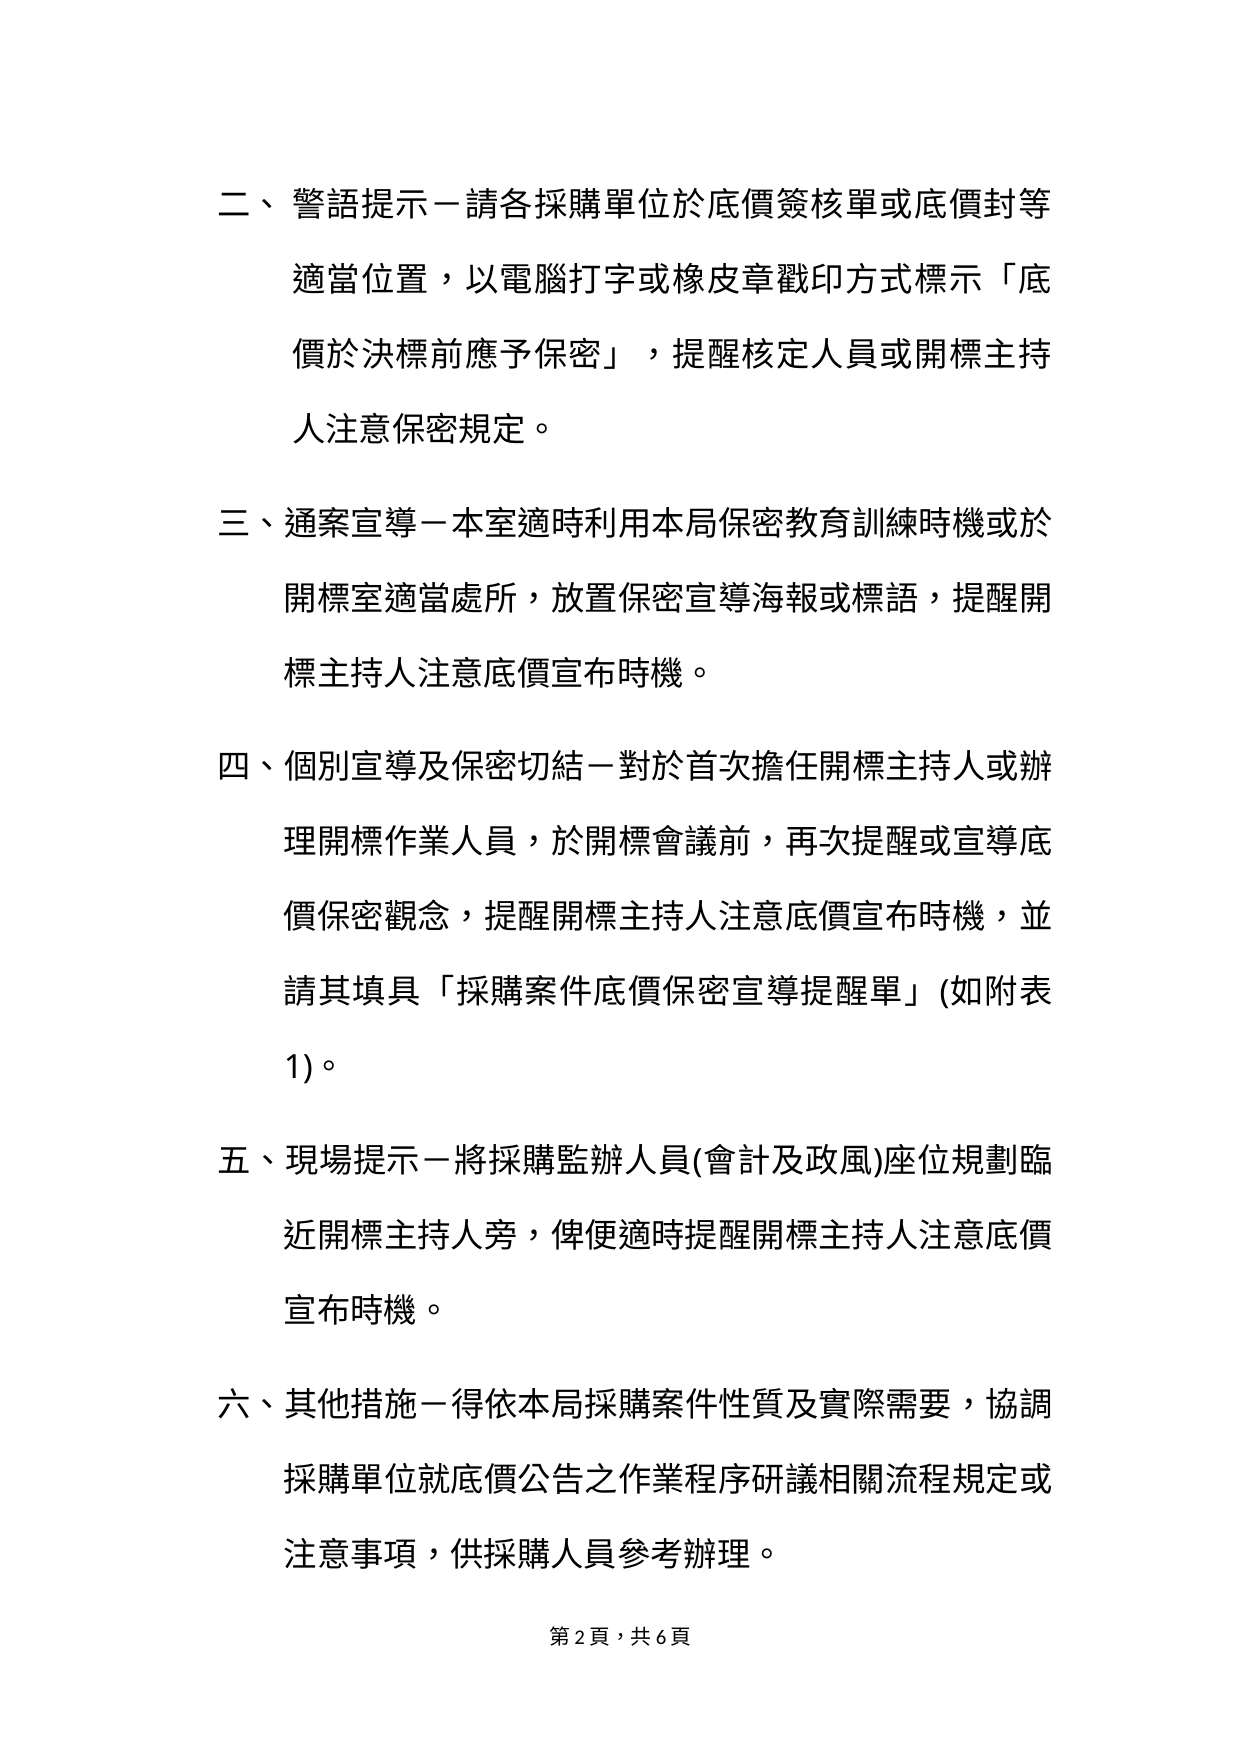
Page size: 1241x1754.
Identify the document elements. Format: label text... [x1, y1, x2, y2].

text 五、現場提示－將採購監辦人員(會計及政風)座位規劃臨近開標主持人旁，俾便適時提醒開標主持人注意底價宣布時機。 [217, 1121, 1053, 1346]
text 三、通案宣導－本室適時利用本局保密教育訓練時機或於開標室適當處所，放置保密宣導海報或標語，提醒開標主持人注意底價宣布時機。 [217, 483, 1053, 708]
list 警語提示－請各採購單位於底價簽核單或底價封等適當位置，以電腦打字或橡皮章戳印方式標示「底價於決標前應予保密」，提醒核定人員或開標主持人注意保密規定。 [217, 164, 1053, 464]
text 四、個別宣導及保密切結－對於首次擔任開標主持人或辦理開標作業人員，於開標會議前，再次提醒或宣導底價保密觀念，提醒開標主持人注意底價宣布時機，並請其填具「採購案件底價保密宣導提醒單」(如附表1)。 [217, 727, 1053, 1102]
text 六、其他措施－得依本局採購案件性質及實際需要，協調採購單位就底價公告之作業程序研議相關流程規定或注意事項，供採購人員參考辦理。 [217, 1364, 1053, 1589]
